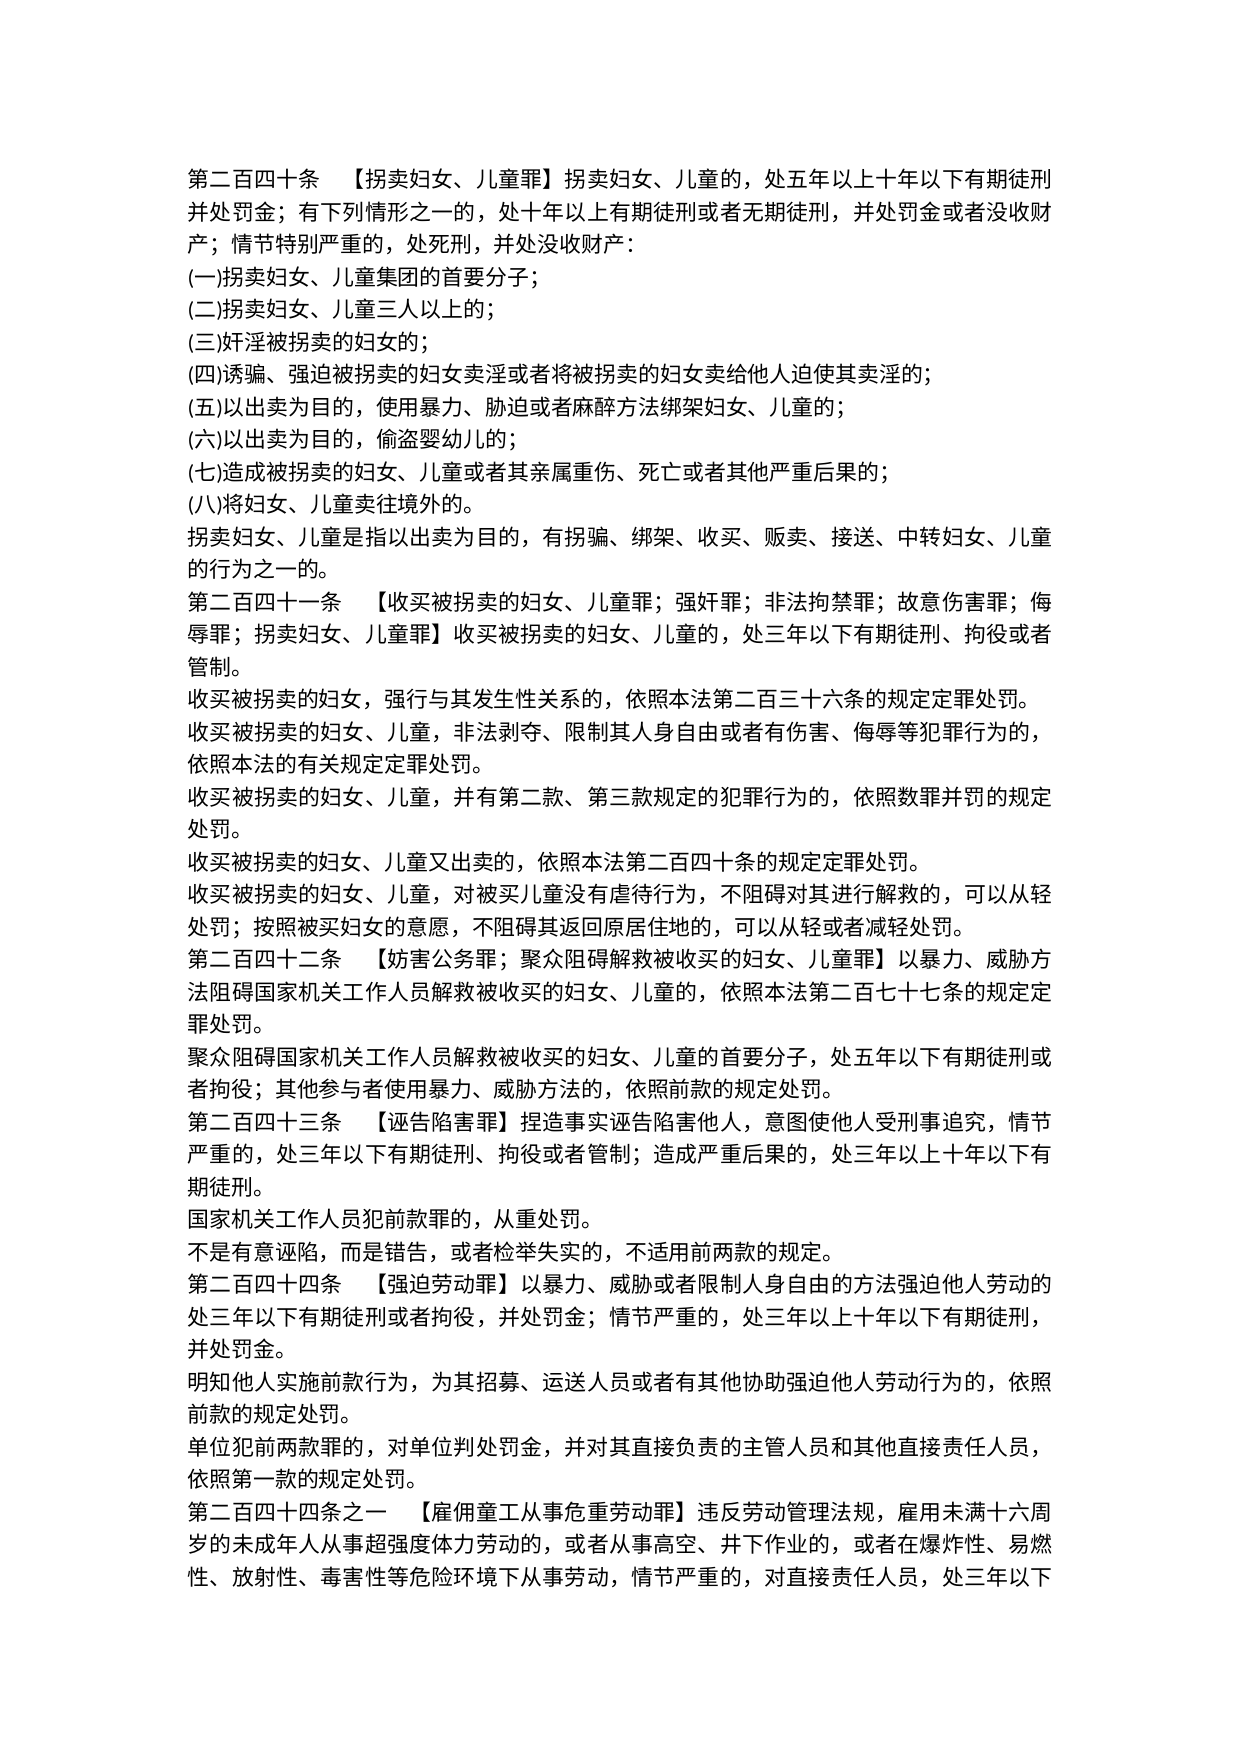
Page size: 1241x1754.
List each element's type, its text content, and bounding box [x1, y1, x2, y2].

text 国家机关工作人员犯前款罪的，从重处罚。 [187, 1202, 1053, 1234]
text (五)以出卖为目的，使用暴力、胁迫或者麻醉方法绑架妇女、儿童的； [187, 389, 1053, 422]
text 第二百四十二条 【妨害公务罪；聚众阻碍解救被收买的妇女、儿童罪】以暴力、威胁方法阻碍国家机关工作人员解救被收买的妇女、儿童的，依照本法第二百七十七条的规定定罪处罚。 [187, 942, 1053, 1039]
text (二)拐卖妇女、儿童三人以上的； [187, 292, 1053, 324]
text 不是有意诬陷，而是错告，或者检举失实的，不适用前两款的规定。 [187, 1234, 1053, 1267]
text 单位犯前两款罪的，对单位判处罚金，并对其直接负责的主管人员和其他直接责任人员，依照第一款的规定处罚。 [187, 1429, 1053, 1494]
text 收买被拐卖的妇女，强行与其发生性关系的，依照本法第二百三十六条的规定定罪处罚。 [187, 682, 1053, 714]
text (八)将妇女、儿童卖往境外的。 [187, 487, 1053, 519]
text 收买被拐卖的妇女、儿童，非法剥夺、限制其人身自由或者有伤害、侮辱等犯罪行为的，依照本法的有关规定定罪处罚。 [187, 714, 1053, 779]
text (三)奸淫被拐卖的妇女的； [187, 324, 1053, 357]
text 明知他人实施前款行为，为其招募、运送人员或者有其他协助强迫他人劳动行为的，依照前款的规定处罚。 [187, 1364, 1053, 1429]
text 收买被拐卖的妇女、儿童又出卖的，依照本法第二百四十条的规定定罪处罚。 [187, 844, 1053, 877]
text (六)以出卖为目的，偷盗婴幼儿的； [187, 422, 1053, 454]
text (七)造成被拐卖的妇女、儿童或者其亲属重伤、死亡或者其他严重后果的； [187, 454, 1053, 487]
text 第二百四十三条 【诬告陷害罪】捏造事实诬告陷害他人，意图使他人受刑事追究，情节严重的，处三年以下有期徒刑、拘役或者管制；造成严重后果的，处三年以上十年以下有期徒刑。 [187, 1104, 1053, 1202]
text (一)拐卖妇女、儿童集团的首要分子； [187, 259, 1053, 292]
text 第二百四十四条 【强迫劳动罪】以暴力、威胁或者限制人身自由的方法强迫他人劳动的，处三年以下有期徒刑或者拘役，并处罚金；情节严重的，处三年以上十年以下有期徒刑，并处罚金。 [187, 1267, 1053, 1364]
text 第二百四十一条 【收买被拐卖的妇女、儿童罪；强奸罪；非法拘禁罪；故意伤害罪；侮辱罪；拐卖妇女、儿童罪】收买被拐卖的妇女、儿童的，处三年以下有期徒刑、拘役或者管制。 [187, 584, 1053, 682]
text 收买被拐卖的妇女、儿童，并有第二款、第三款规定的犯罪行为的，依照数罪并罚的规定处罚。 [187, 779, 1053, 844]
text 拐卖妇女、儿童是指以出卖为目的，有拐骗、绑架、收买、贩卖、接送、中转妇女、儿童的行为之一的。 [187, 519, 1053, 584]
text 收买被拐卖的妇女、儿童，对被买儿童没有虐待行为，不阻碍对其进行解救的，可以从轻处罚；按照被买妇女的意愿，不阻碍其返回原居住地的，可以从轻或者减轻处罚。 [187, 877, 1053, 942]
text 第二百四十条 【拐卖妇女、儿童罪】拐卖妇女、儿童的，处五年以上十年以下有期徒刑，并处罚金；有下列情形之一的，处十年以上有期徒刑或者无期徒刑，并处罚金或者没收财产；情节特别严重的，处死刑，并处没收财产： [187, 162, 1053, 259]
text 聚众阻碍国家机关工作人员解救被收买的妇女、儿童的首要分子，处五年以下有期徒刑或者拘役；其他参与者使用暴力、威胁方法的，依照前款的规定处罚。 [187, 1039, 1053, 1104]
text (四)诱骗、强迫被拐卖的妇女卖淫或者将被拐卖的妇女卖给他人迫使其卖淫的； [187, 357, 1053, 389]
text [187, 1494, 1053, 1592]
